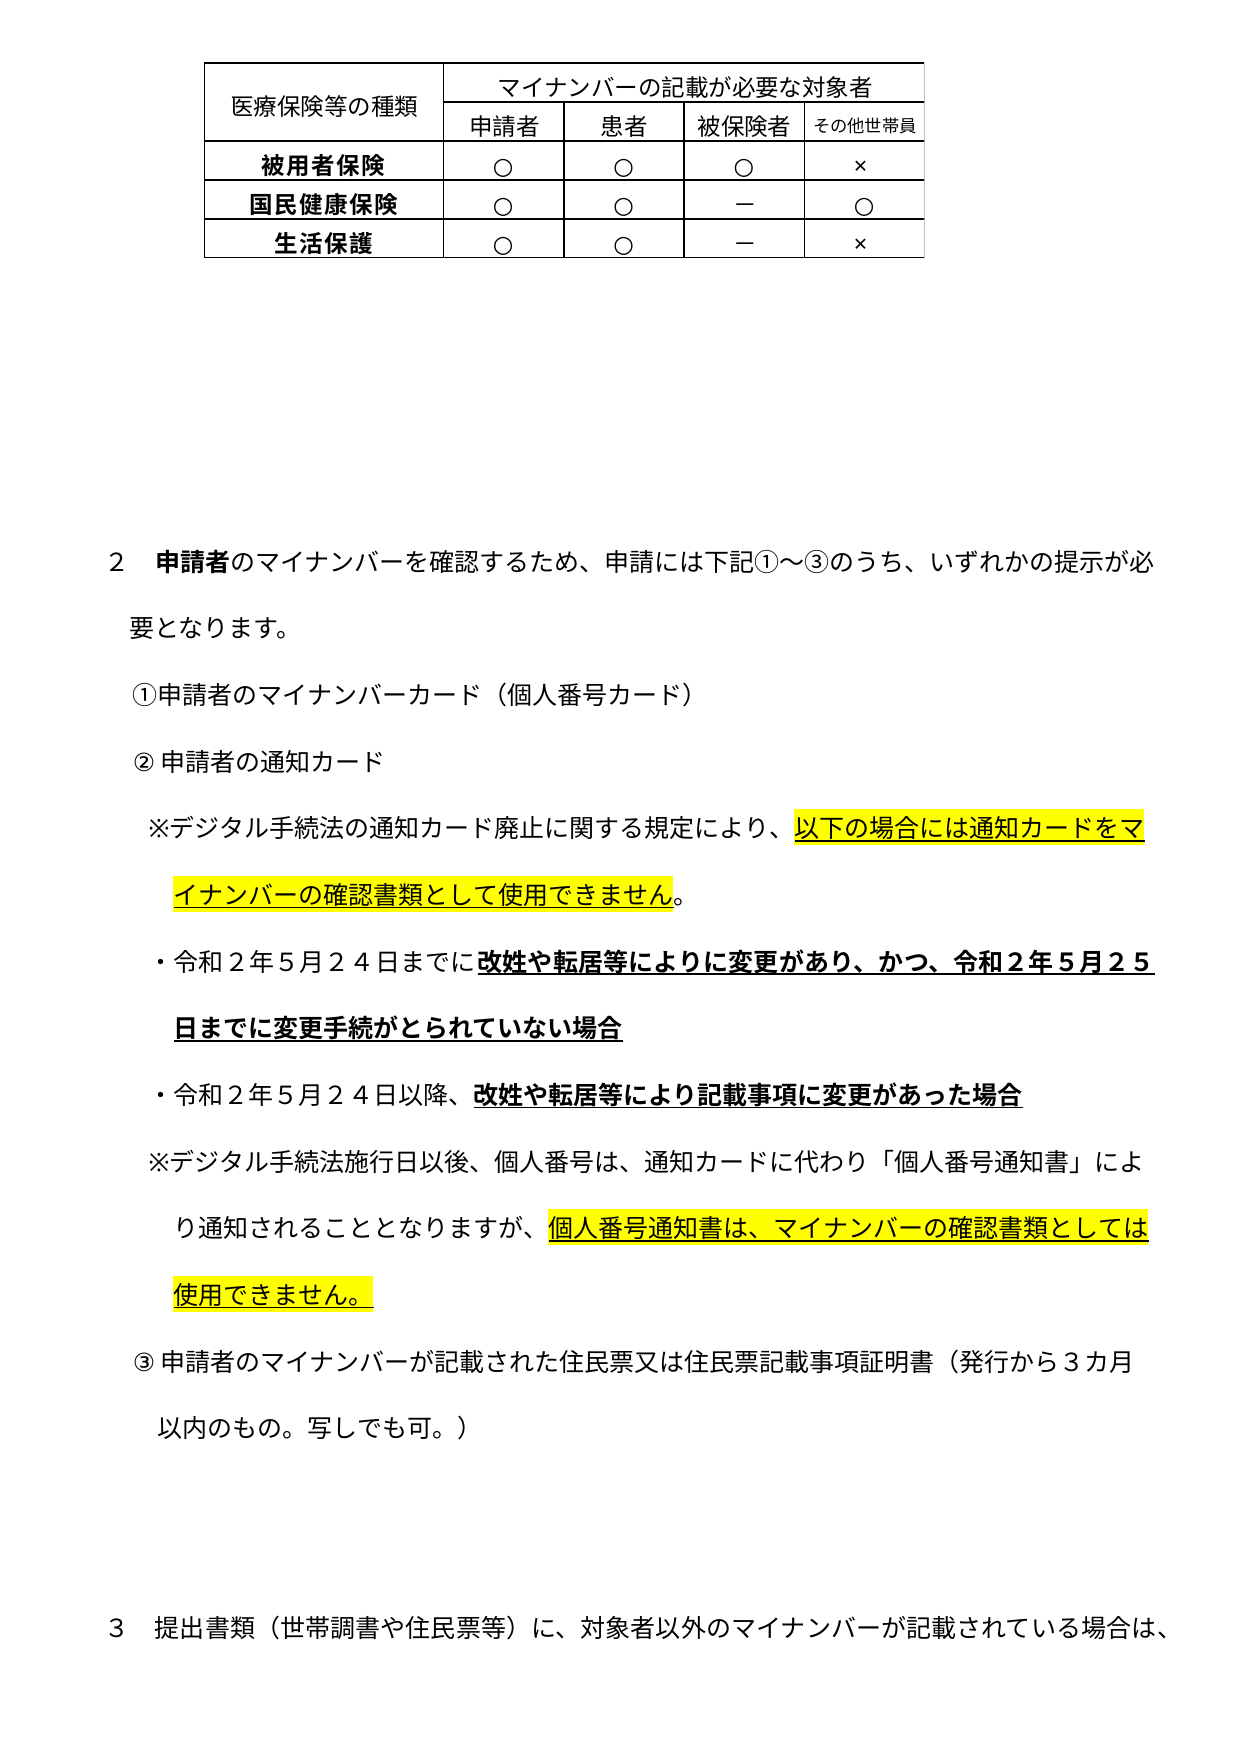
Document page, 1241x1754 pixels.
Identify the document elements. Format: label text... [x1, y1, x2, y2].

text ②申請者の通知カード [83, 727, 1157, 794]
text ※デジタル手続法施行日以後、個人番号は、通知カードに代わり「個人番号通知書」により通知されることとなりますが、個人番号通知書は、マイナンバーの確認書類としては使用できません。 [148, 1127, 1157, 1327]
text ・令和２年５月２４日以降、改姓や転居等により記載事項に変更があった場合 [148, 1060, 1157, 1127]
text ③申請者のマイナンバーが記載された住民票又は住民票記載事項証明書（発行から３カ月 [83, 1327, 1157, 1394]
text ２ 申請者のマイナンバーを確認するため、申請には下記①～③のうち、いずれかの提示が必要となります。 [104, 527, 1157, 660]
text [104, 1594, 1157, 1660]
text ※デジタル手続法の通知カード廃止に関する規定により、以下の場合には通知カードをマイナンバーの確認書類として使用できません。 [148, 794, 1157, 927]
text 以内のもの。写しでも可。） [83, 1394, 1157, 1460]
text ①申請者のマイナンバーカード（個人番号カード） [83, 660, 1157, 727]
text ・令和２年５月２４日までに改姓や転居等によりに変更があり、かつ、令和２年５月２５日までに変更手続がとられていない場合 [148, 927, 1157, 1060]
